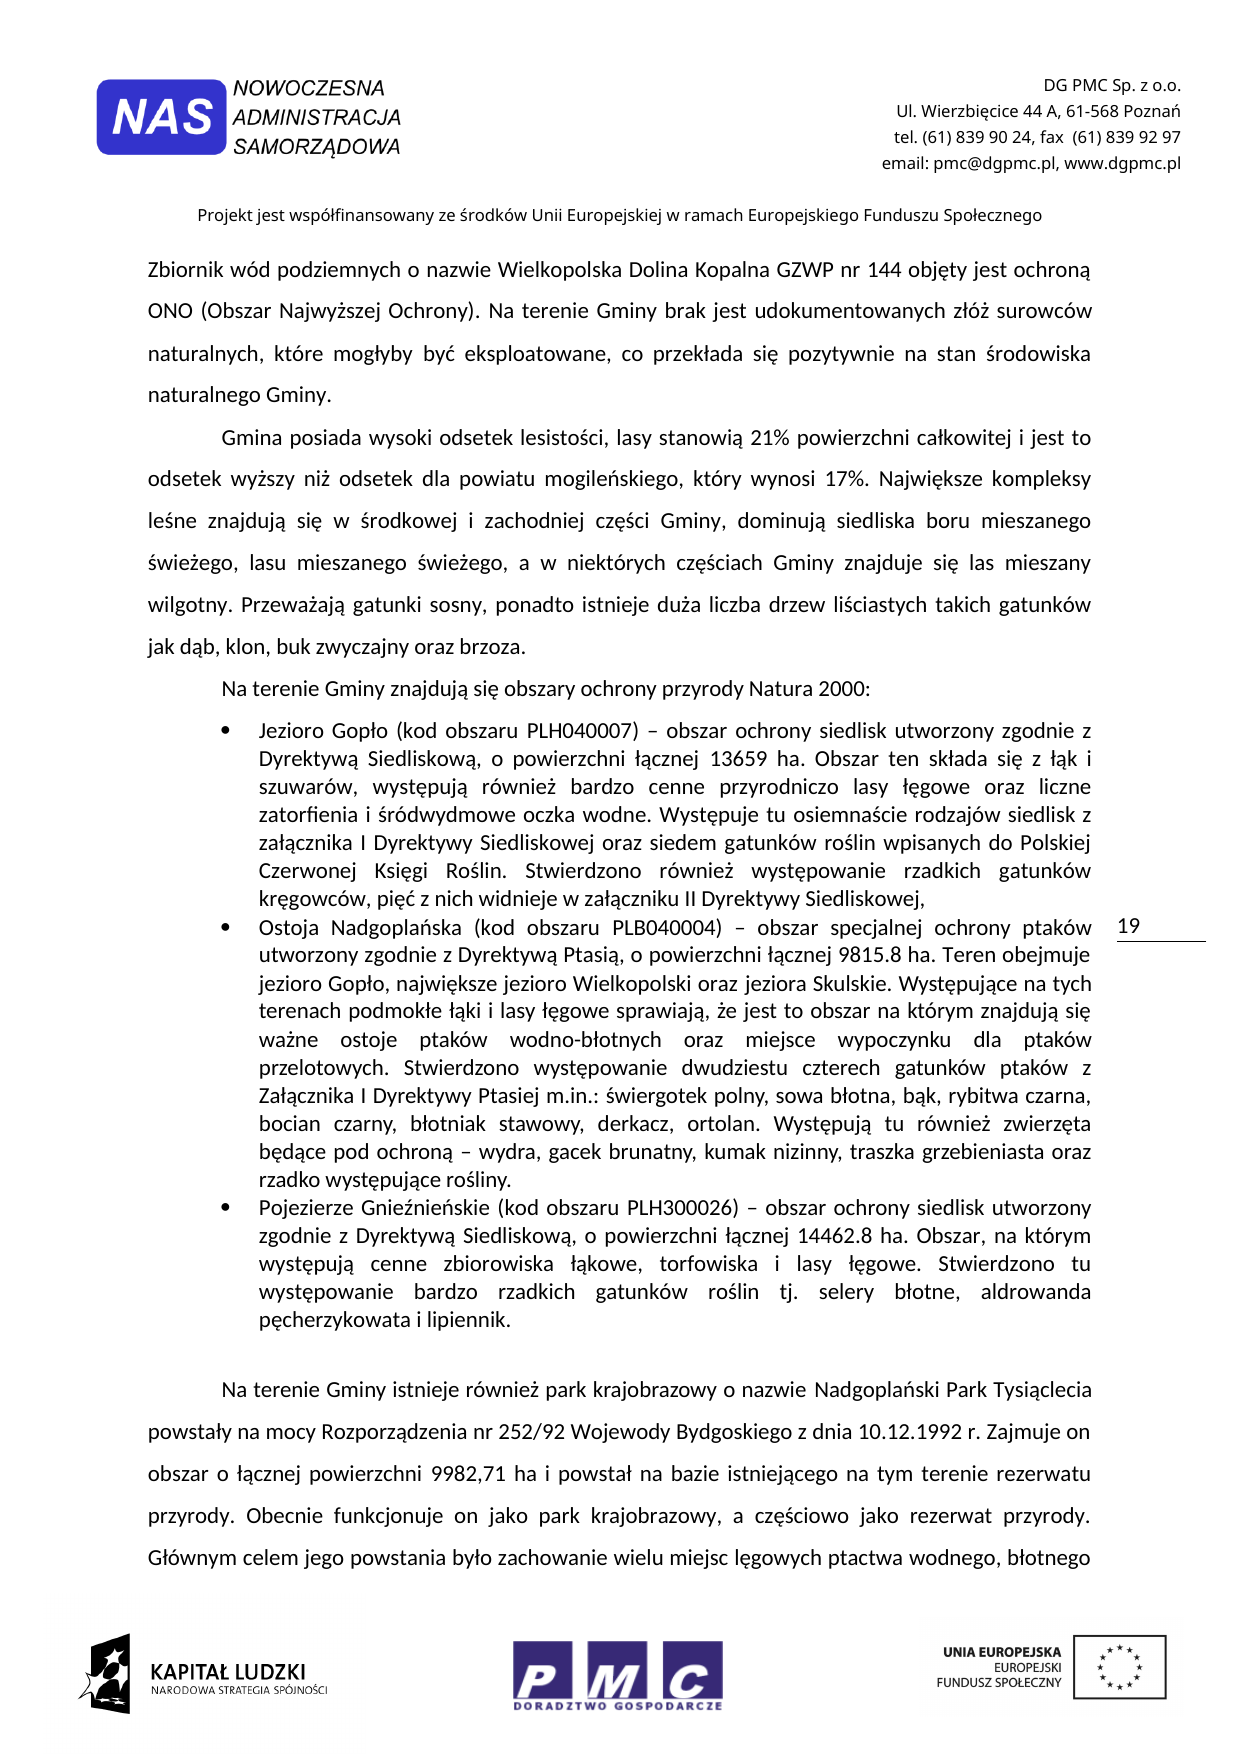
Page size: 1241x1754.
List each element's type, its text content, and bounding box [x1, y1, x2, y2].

list Pojezierze Gnieźnieńskie (kod obszaru PLH300026) – obszar ochrony siedlisk utworzony zgodnie z Dyrektywą Siedliskową, o powierzchni łącznej 14462.8 ha. Obszar, na którym występują cenne zbiorowiska łąkowe, torfowiska i lasy łęgowe. Stwierdzono tu występowanie bardzo rzadkich gatunków roślin tj. selery błotne, aldrowanda pęcherzykowata i lipiennik. [221, 1193, 1093, 1333]
text Gmina posiada wysoki odsetek lesistości, lasy stanowią 21% powierzchni całkowitej i jest to odsetek wyższy niż odsetek dla powiatu mogileńskiego, który wynosi 17%. Największe kompleksy leśne znajdują się w środkowej i zachodniej części Gminy, dominują siedliska boru mieszanego świeżego, lasu mieszanego świeżego, a w niektórych częściach Gminy znajduje się las mieszany wilgotny. Przeważają gatunki sosny, ponadto istnieje duża liczba drzew liściastych takich gatunków jak dąb, klon, buk zwyczajny oraz brzoza. [148, 423, 1093, 661]
picture [918, 1617, 1184, 1717]
picture [42, 1593, 366, 1754]
list Jezioro Gopło (kod obszaru PLH040007) – obszar ochrony siedlisk utworzony zgodnie z Dyrektywą Siedliskową, o powierzchni łącznej 13659 ha. Obszar ten składa się z łąk i szuwarów, występują również bardzo cenne przyrodniczo lasy łęgowe oraz liczne zatorfienia i śródwydmowe oczka wodne. Występuje tu osiemnaście rodzajów siedlisk z załącznika I Dyrektywy Siedliskowej oraz siedem gatunków roślin wpisanych do Polskiej Czerwonej Księgi Roślin. Stwierdzono również występowanie rzadkich gatunków kręgowców, pięć z nich widnieje w załączniku II Dyrektywy Siedliskowej, [221, 716, 1093, 913]
picture [81, 68, 472, 174]
text Na terenie Gminy znajdują się obszary ochrony przyrody Natura 2000: [148, 674, 1093, 702]
list Ostoja Nadgoplańska (kod obszaru PLB040004) – obszar specjalnej ochrony ptaków utworzony zgodnie z Dyrektywą Ptasią, o powierzchni łącznej 9815.8 ha. Teren obejmuje jezioro Gopło, największe jezioro Wielkopolski oraz jeziora Skulskie. Występujące na tych terenach podmokłe łąki i lasy łęgowe sprawiają, że jest to obszar na którym znajdują się ważne ostoje ptaków wodno-błotnych oraz miejsce wypoczynku dla ptaków przelotowych. Stwierdzono występowanie dwudziestu czterech gatunków ptaków z Załącznika I Dyrektywy Ptasiej m.in.: świergotek polny, sowa błotna, bąk, rybitwa czarna, bocian czarny, błotniak stawowy, derkacz, ortolan. Występują tu również zwierzęta będące pod ochroną – wydra, gacek brunatny, kumak nizinny, traszka grzebieniasta oraz rzadko występujące rośliny. [221, 913, 1093, 1193]
